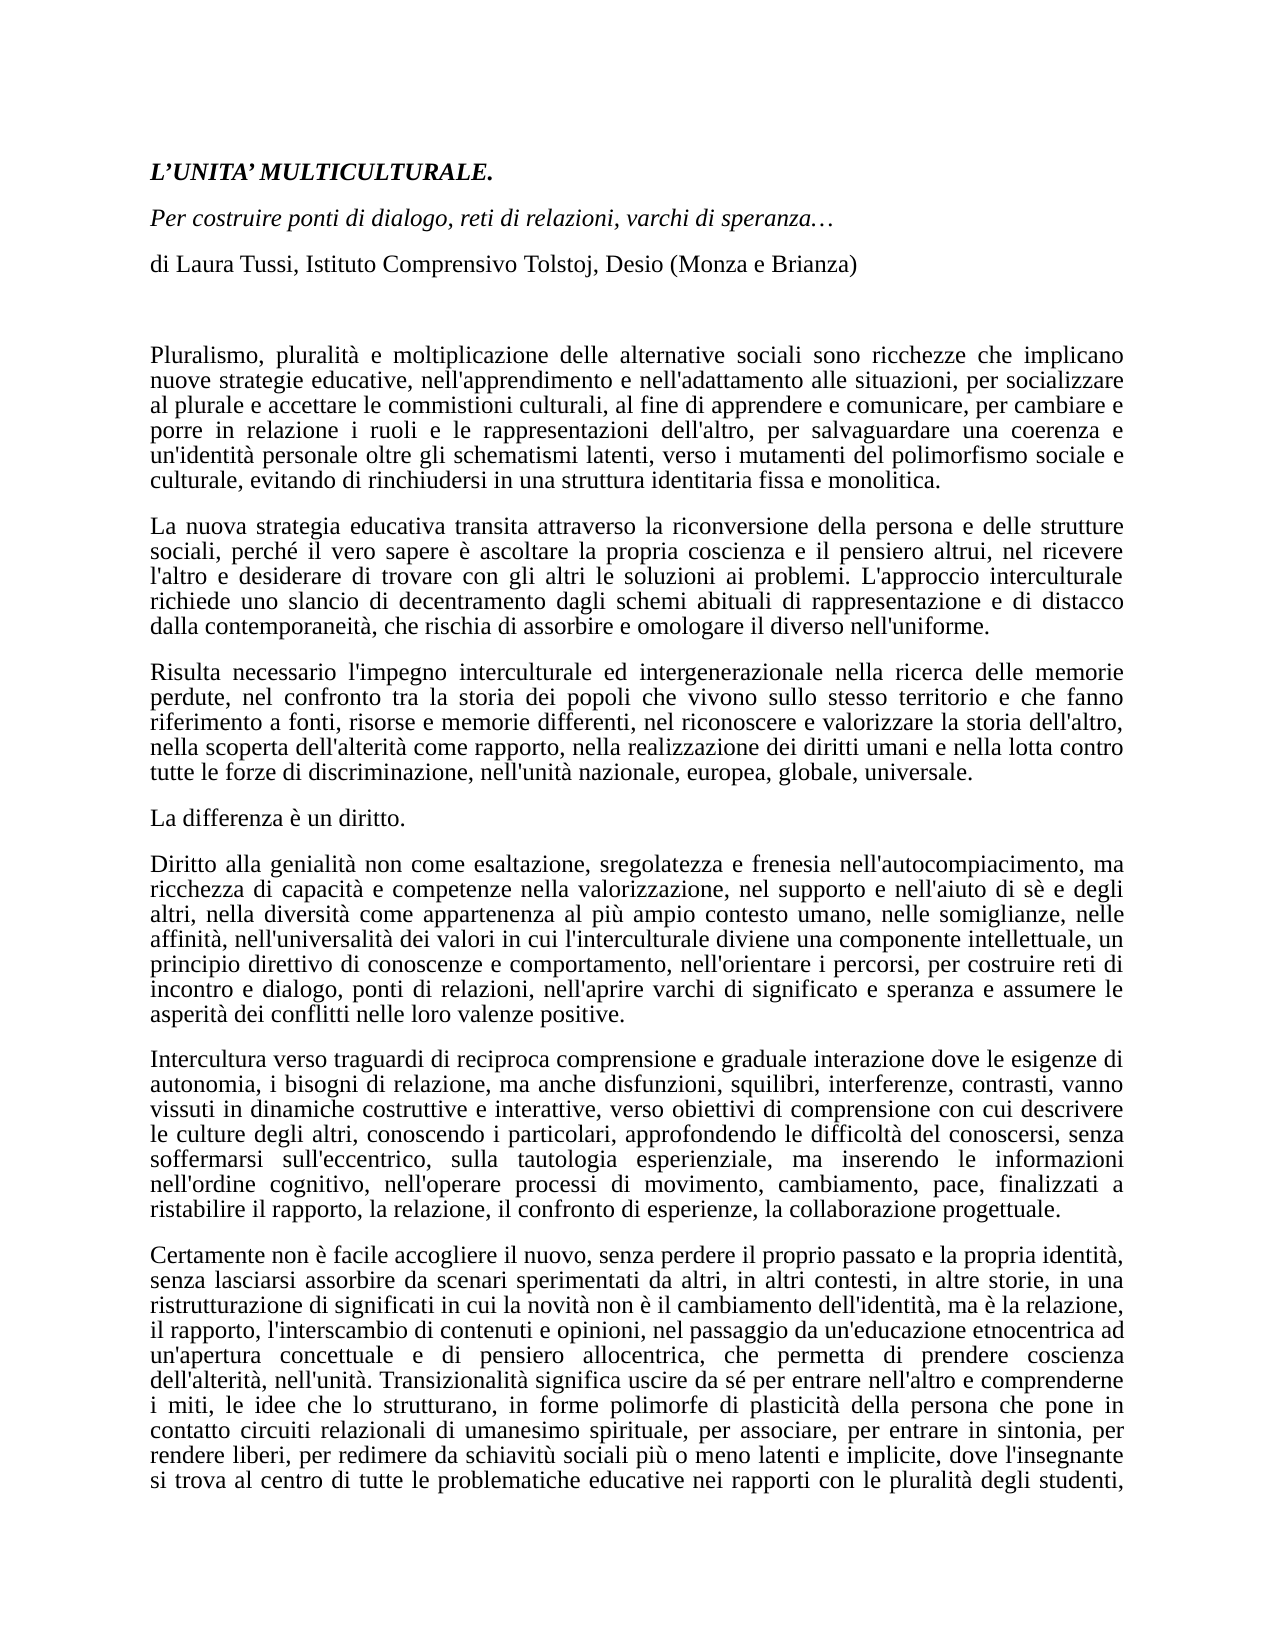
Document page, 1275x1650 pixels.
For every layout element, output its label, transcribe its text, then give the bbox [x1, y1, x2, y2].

text Diritto alla genialità non come esaltazione, sregolatezza e frenesia nell'autocompiacimento, ma ricchezza di capacità e competenze nella valorizzazione, nel supporto e nell'aiuto di sè e degli altri, nella diversità come appartenenza al più ampio contesto umano, nelle somiglianze, nelle affinità, nell'universalità dei valori in cui l'interculturale diviene una componente intellettuale, un principio direttivo di conoscenze e comportamento, nell'orientare i percorsi, per costruire reti di incontro e dialogo, ponti di relazioni, nell'aprire varchi di significato e speranza e assumere le asperità dei conflitti nelle loro valenze positive. [150, 852, 1125, 1027]
text di Laura Tussi, Istituto Comprensivo Tolstoj, Desio (Monza e Brianza) [150, 252, 1125, 277]
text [150, 1244, 1125, 1494]
text Intercultura verso traguardi di reciproca comprensione e graduale interazione dove le esigenze di autonomia, i bisogni di relazione, ma anche disfunzioni, squilibri, interferenze, contrasti, vanno vissuti in dinamiche costruttive e interattive, verso obiettivi di comprensione con cui descrivere le culture degli altri, conoscendo i particolari, approfondendo le difficoltà del conoscersi, senza soffermarsi sull'eccentrico, sulla tautologia esperienziale, ma inserendo le informazioni nell'ordine cognitivo, nell'operare processi di movimento, cambiamento, pace, finalizzati a ristabilire il rapporto, la relazione, il confronto di esperienze, la collaborazione progettuale. [150, 1048, 1125, 1223]
text Risulta necessario l'impegno interculturale ed intergenerazionale nella ricerca delle memorie perdute, nel confronto tra la storia dei popoli che vivono sullo stesso territorio e che fanno riferimento a fonti, risorse e memorie differenti, nel riconoscere e valorizzare la storia dell'altro, nella scoperta dell'alterità come rapporto, nella realizzazione dei diritti umani e nella lotta contro tutte le forze di discriminazione, nell'unità nazionale, europea, globale, universale. [150, 660, 1125, 785]
text La nuova strategia educativa transita attraverso la riconversione della persona e delle strutture sociali, perché il vero sapere è ascoltare la propria coscienza e il pensiero altrui, nel ricevere l'altro e desiderare di trovare con gli altri le soluzioni ai problemi. L'approccio interculturale richiede uno slancio di decentramento dagli schemi abituali di rappresentazione e di distacco dalla contemporaneità, che rischia di assorbire e omologare il diverso nell'uniforme. [150, 514, 1125, 639]
text L’UNITA’ MULTICULTURALE. [150, 160, 1125, 185]
text Pluralismo, pluralità e moltiplicazione delle alternative sociali sono ricchezze che implicano nuove strategie educative, nell'apprendimento e nell'adattamento alle situazioni, per socializzare al plurale e accettare le commistioni culturali, al fine di apprendere e comunicare, per cambiare e porre in relazione i ruoli e le rappresentazioni dell'altro, per salvaguardare una coerenza e un'identità personale oltre gli schematismi latenti, verso i mutamenti del polimorfismo sociale e culturale, evitando di rinchiudersi in una struttura identitaria fissa e monolitica. [150, 344, 1125, 494]
text La differenza è un diritto. [150, 806, 1125, 831]
text Per costruire ponti di dialogo, reti di relazioni, varchi di speranza… [150, 206, 1125, 231]
